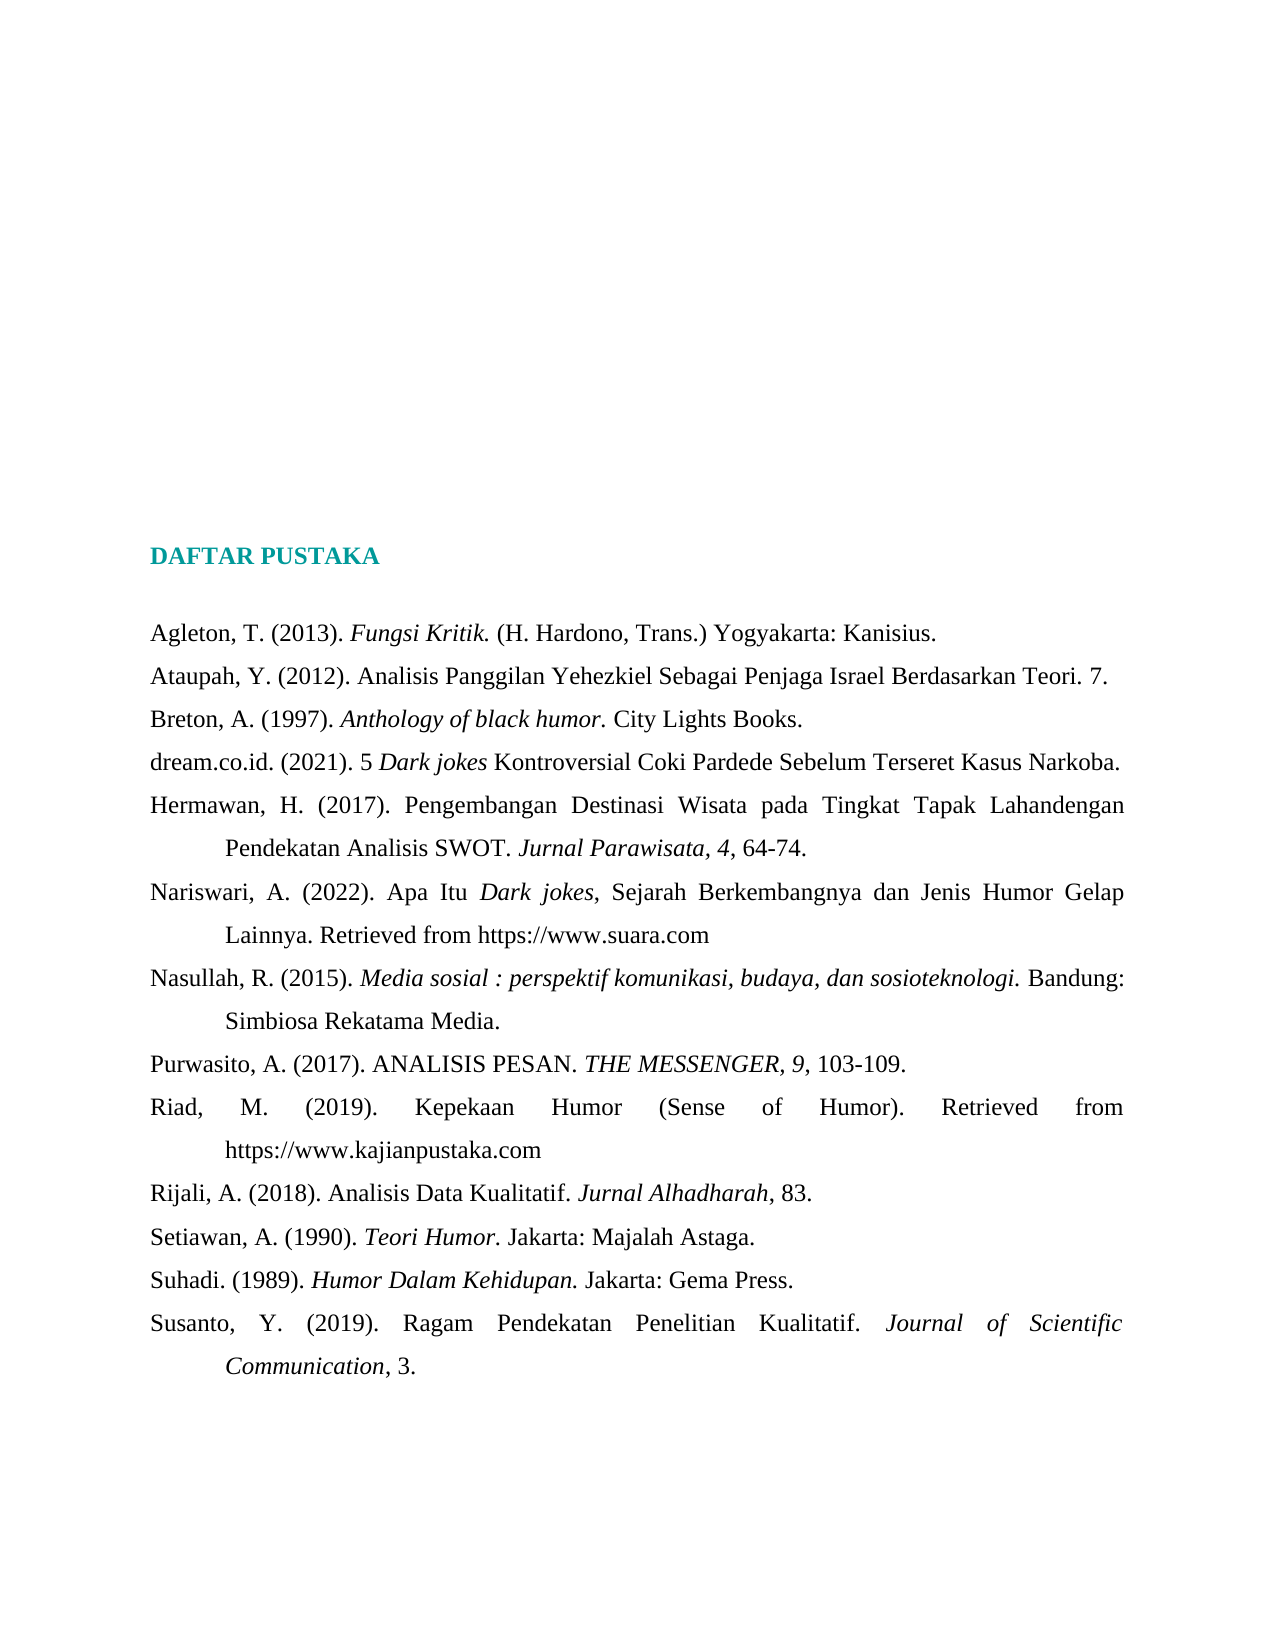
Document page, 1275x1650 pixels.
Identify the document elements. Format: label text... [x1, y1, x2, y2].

subtitle DAFTAR PUSTAKA [150, 541, 1125, 570]
